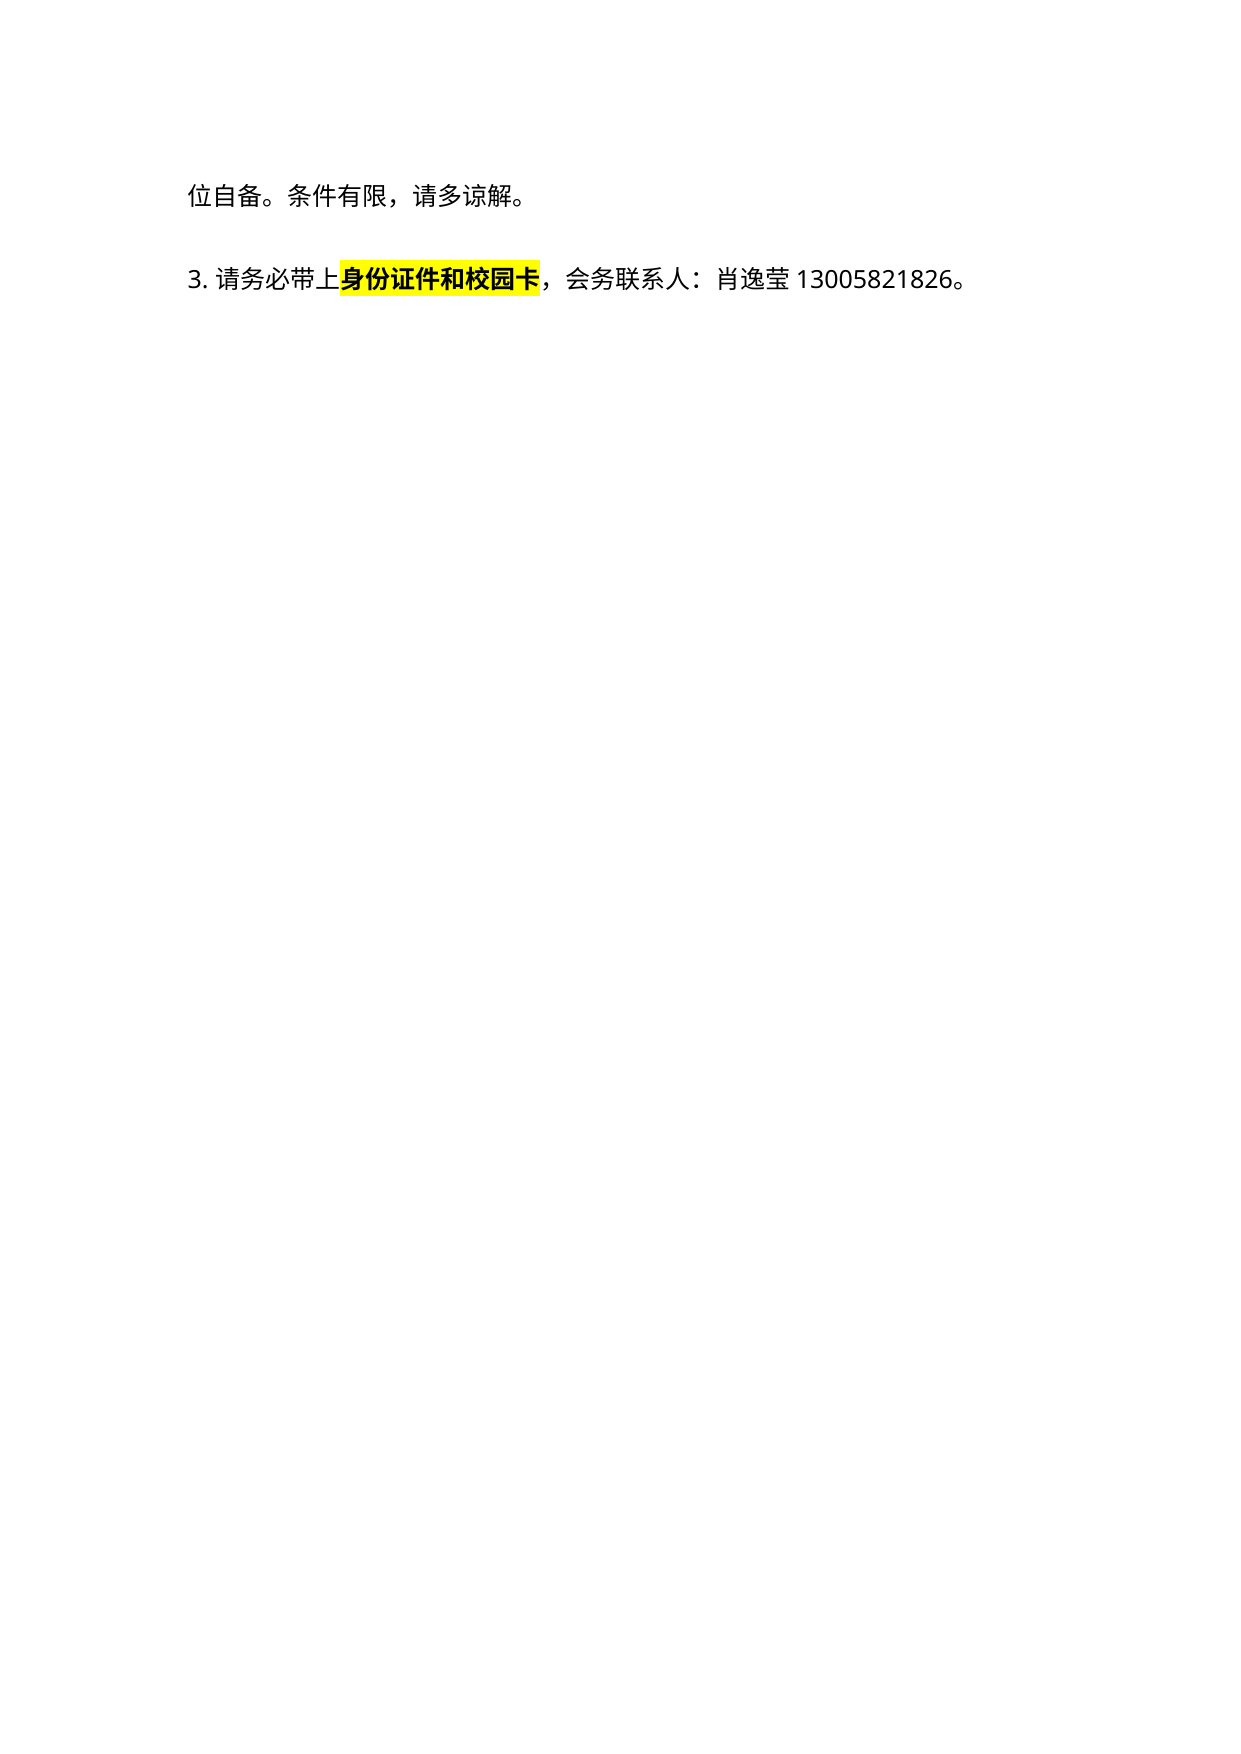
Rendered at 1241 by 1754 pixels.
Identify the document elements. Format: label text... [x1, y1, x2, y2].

text 3. 请务必带上身份证件和校园卡，会务联系人：肖逸莹 13005821826。 [187, 245, 1053, 310]
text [187, 162, 1053, 227]
